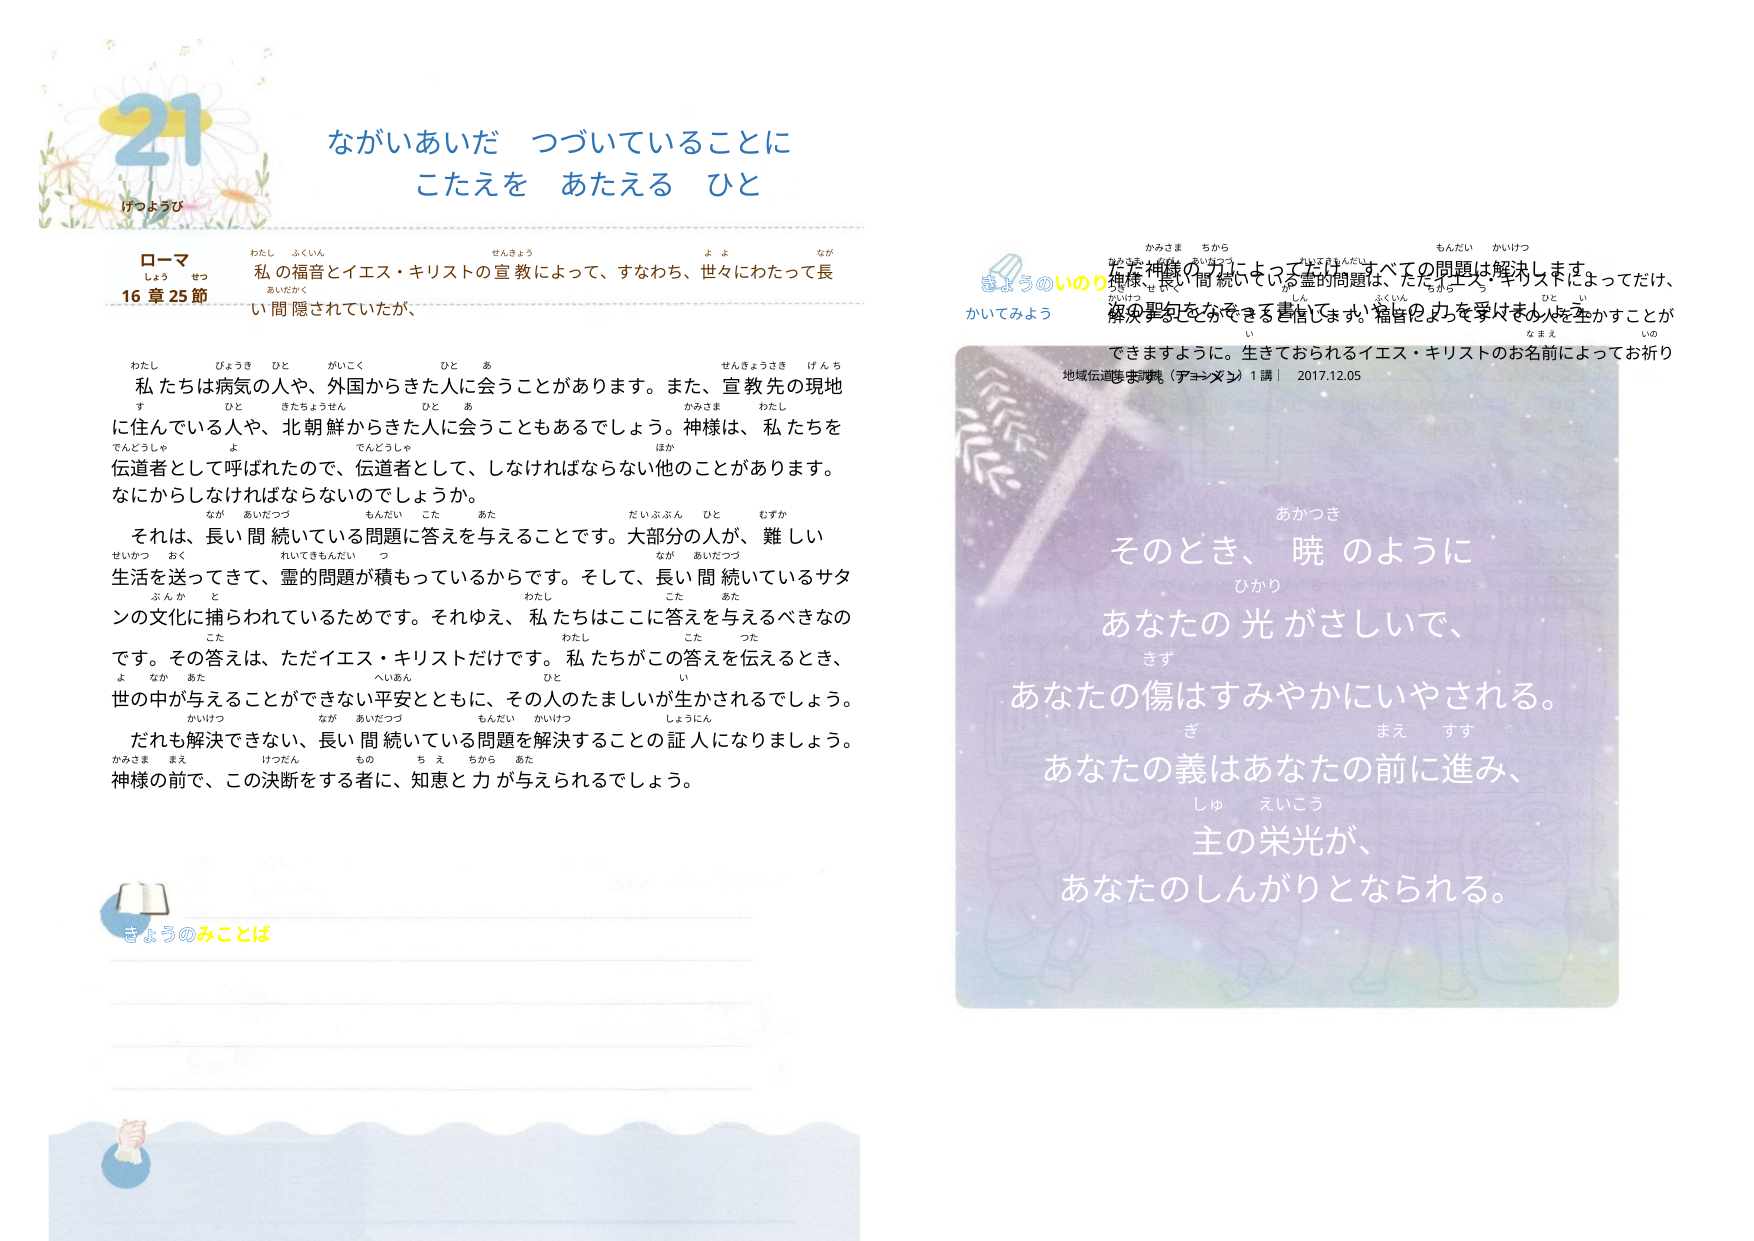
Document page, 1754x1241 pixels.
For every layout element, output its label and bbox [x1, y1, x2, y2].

picture [907, 194, 1673, 1034]
picture [48, 856, 861, 1241]
picture [38, 39, 865, 332]
